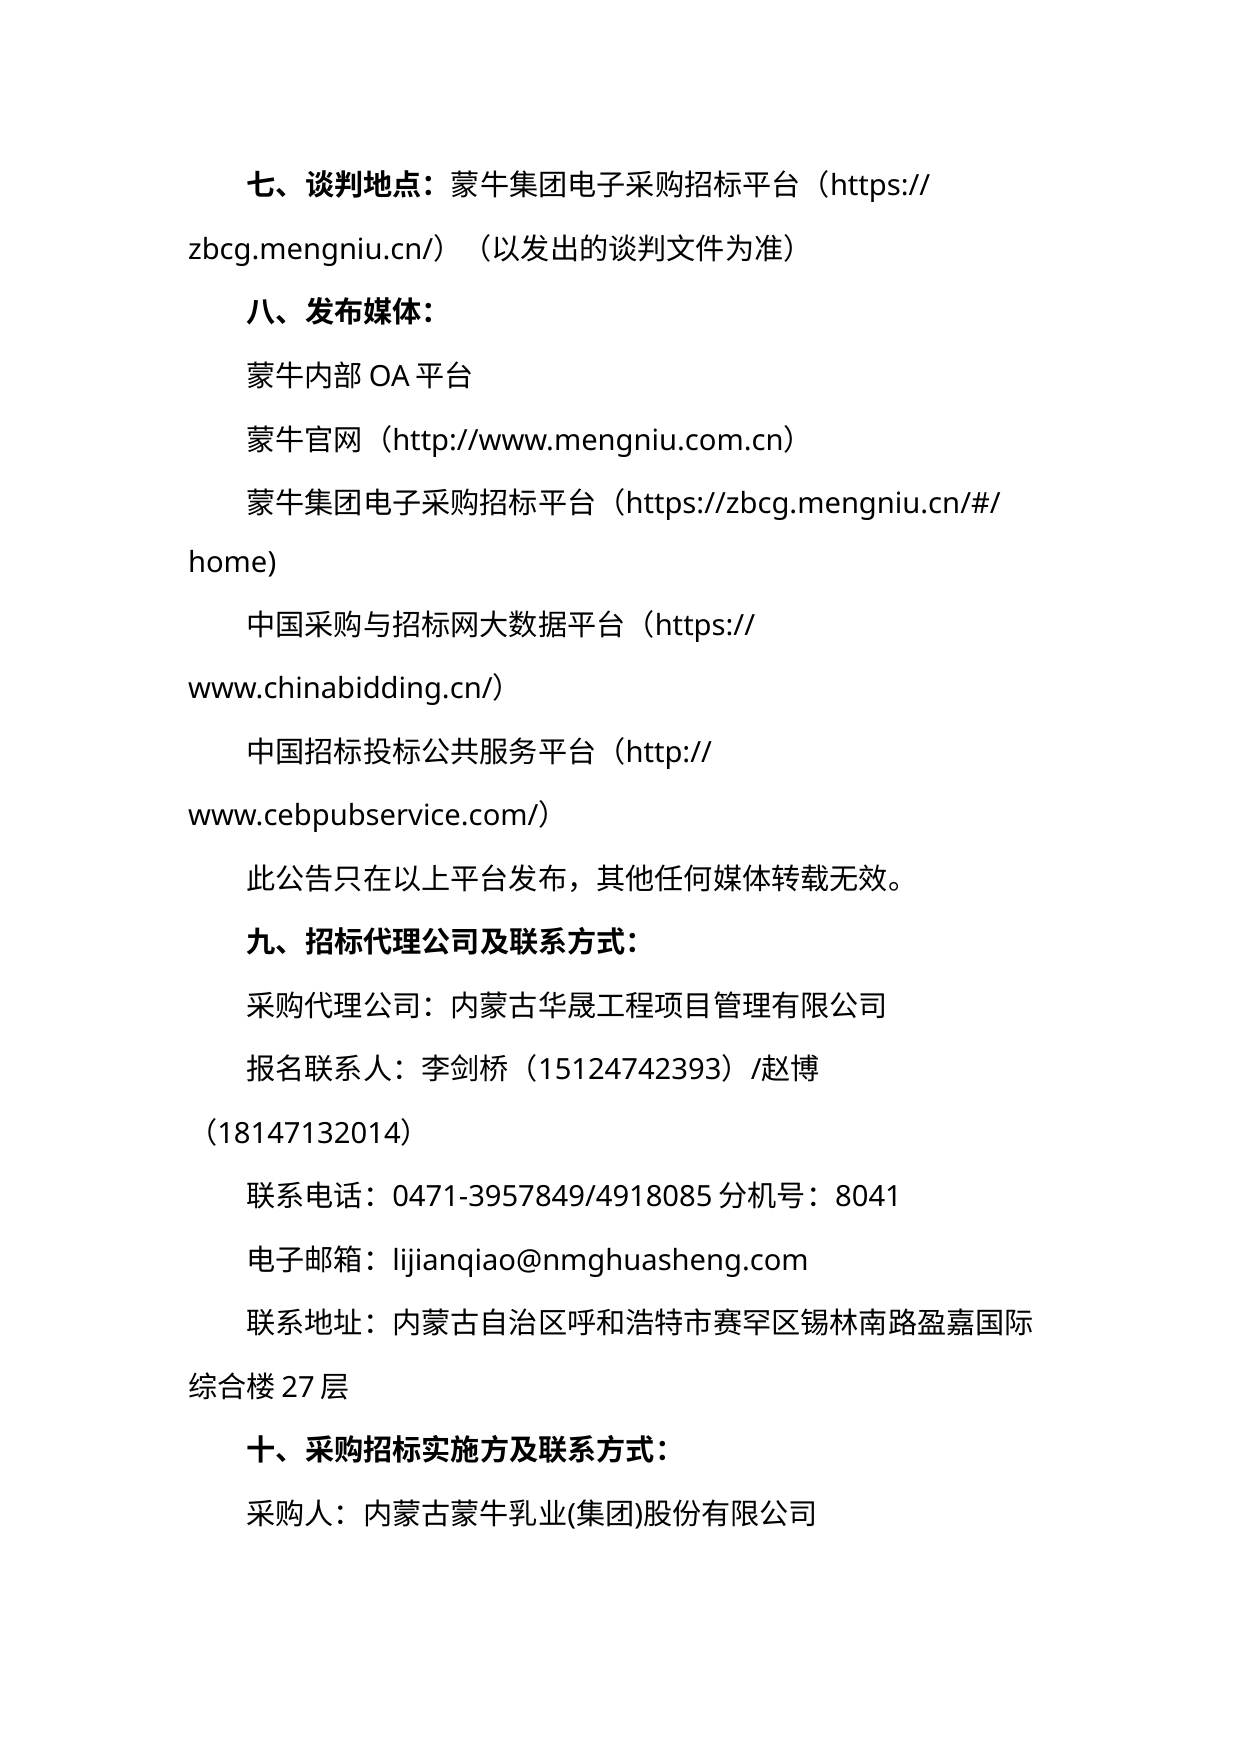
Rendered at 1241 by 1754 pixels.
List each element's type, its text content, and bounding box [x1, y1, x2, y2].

text 电子邮箱：lijianqiao@nmghuasheng.com [188, 1236, 1052, 1279]
text 中国招标投标公共服务平台（http://www.cebpubservice.com/） [188, 728, 1052, 834]
text 报名联系人：李剑桥（15124742393）/赵博（18147132014） [188, 1046, 1052, 1152]
text 蒙牛官网（http://www.mengniu.com.cn） [188, 416, 1052, 458]
text 此公告只在以上平台发布，其他任何媒体转载无效。 [188, 855, 1052, 898]
text 联系电话：0471-3957849/4918085分机号：8041 [188, 1173, 1052, 1215]
text 十、采购招标实施方及联系方式： [188, 1427, 1052, 1469]
text 八、发布媒体： [188, 289, 1052, 331]
text 七、谈判地点：蒙牛集团电子采购招标平台（https://zbcg.mengniu.cn/）（以发出的谈判文件为准） [188, 162, 1052, 268]
text 联系地址：内蒙古自治区呼和浩特市赛罕区锡林南路盈嘉国际综合楼27层 [188, 1300, 1052, 1406]
text 采购人：内蒙古蒙牛乳业(集团)股份有限公司 [188, 1490, 1052, 1533]
text 九、招标代理公司及联系方式： [188, 919, 1052, 961]
text 中国采购与招标网大数据平台（https://www.chinabidding.cn/） [188, 601, 1052, 707]
text 蒙牛集团电子采购招标平台（https://zbcg.mengniu.cn/#/home) [188, 479, 1052, 581]
text 蒙牛内部OA平台 [188, 352, 1052, 395]
text 采购代理公司：内蒙古华晟工程项目管理有限公司 [188, 982, 1052, 1024]
